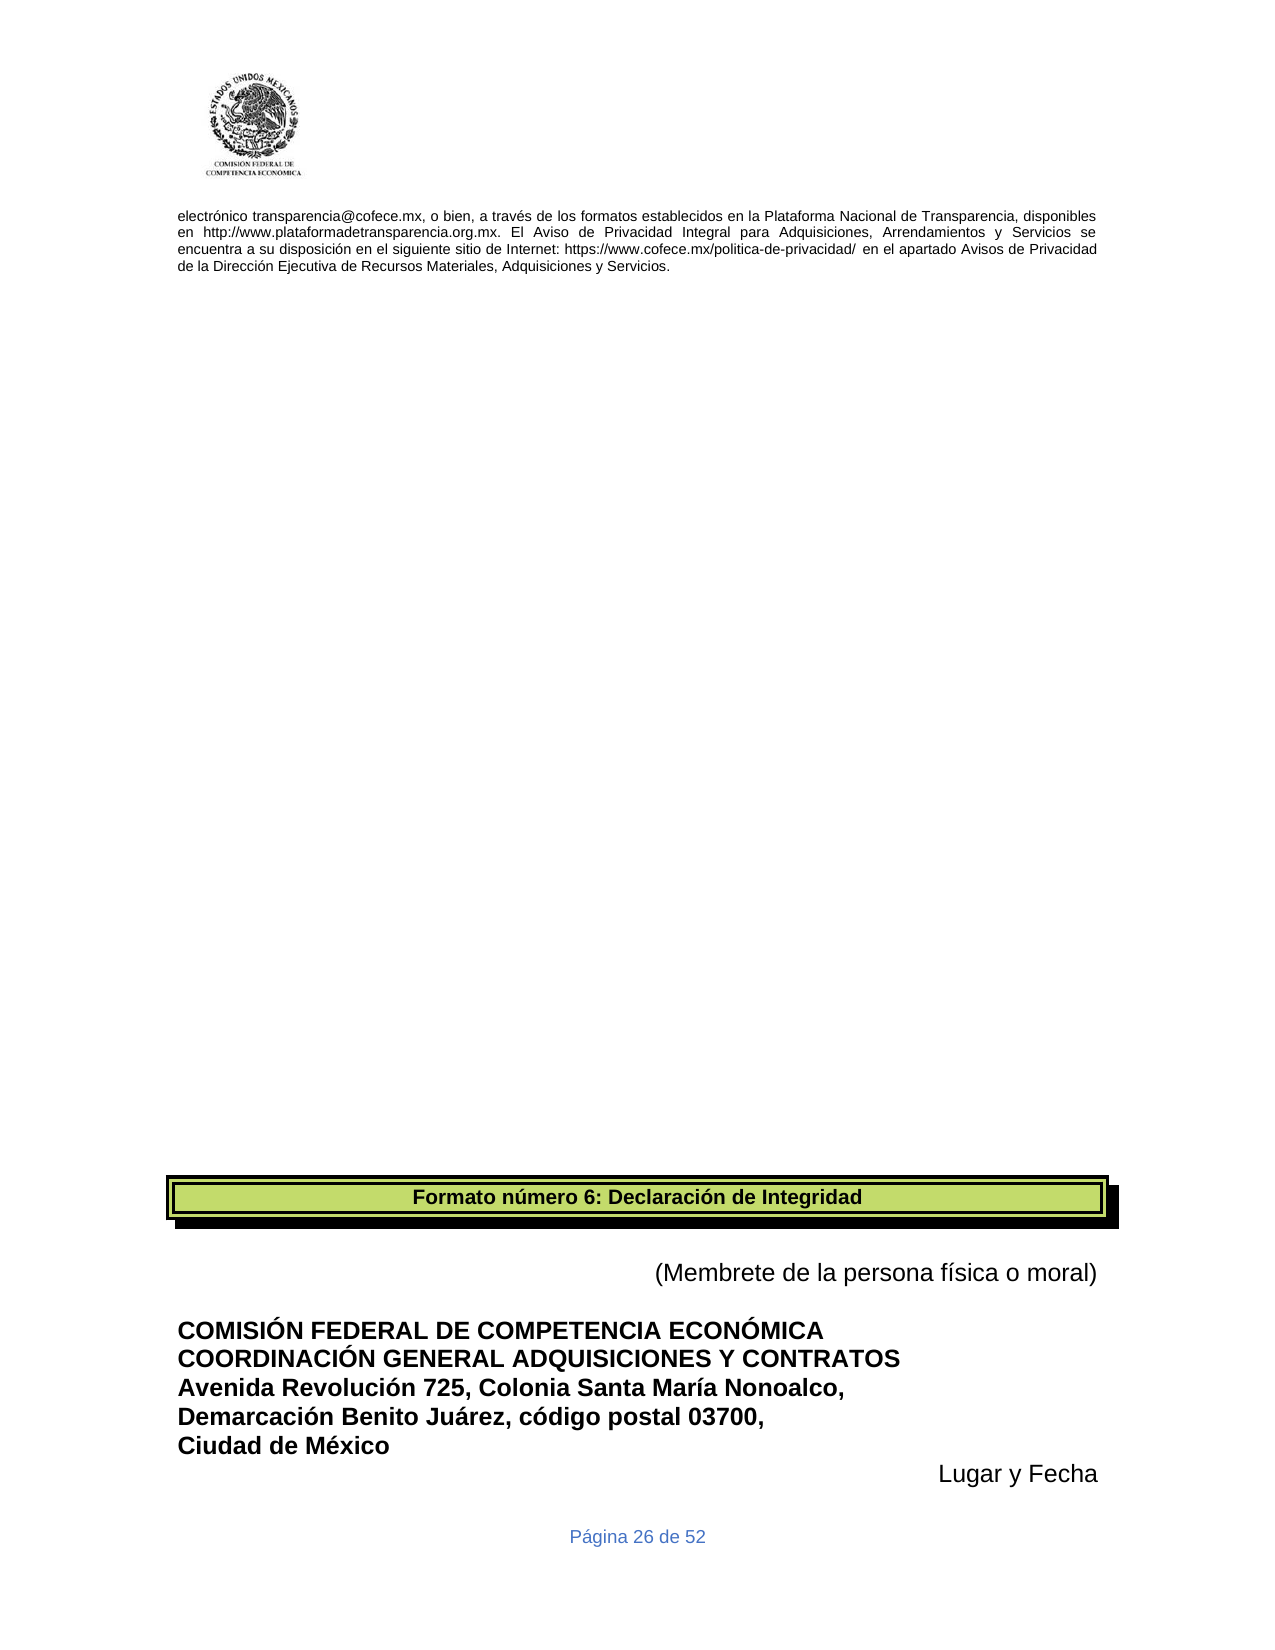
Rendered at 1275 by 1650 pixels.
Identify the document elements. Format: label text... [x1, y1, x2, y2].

text (Membrete de la persona física o moral) [177, 1258, 1098, 1287]
picture [188, 73, 322, 179]
text Demarcación Benito Juárez, código postal 03700, [177, 1402, 1098, 1431]
text Ciudad de México [177, 1431, 1098, 1459]
text COMISIÓN FEDERAL DE COMPETENCIA ECONÓMICA [177, 1316, 1098, 1344]
text Lugar y Fecha [177, 1459, 1098, 1488]
text Formato número 6: Declaración de Integridad [169, 1179, 1106, 1217]
text COORDINACIÓN GENERAL ADQUISICIONES Y CONTRATOS [177, 1344, 1098, 1373]
text Avenida Revolución 725, Colonia Santa María Nonoalco, [177, 1373, 1098, 1402]
